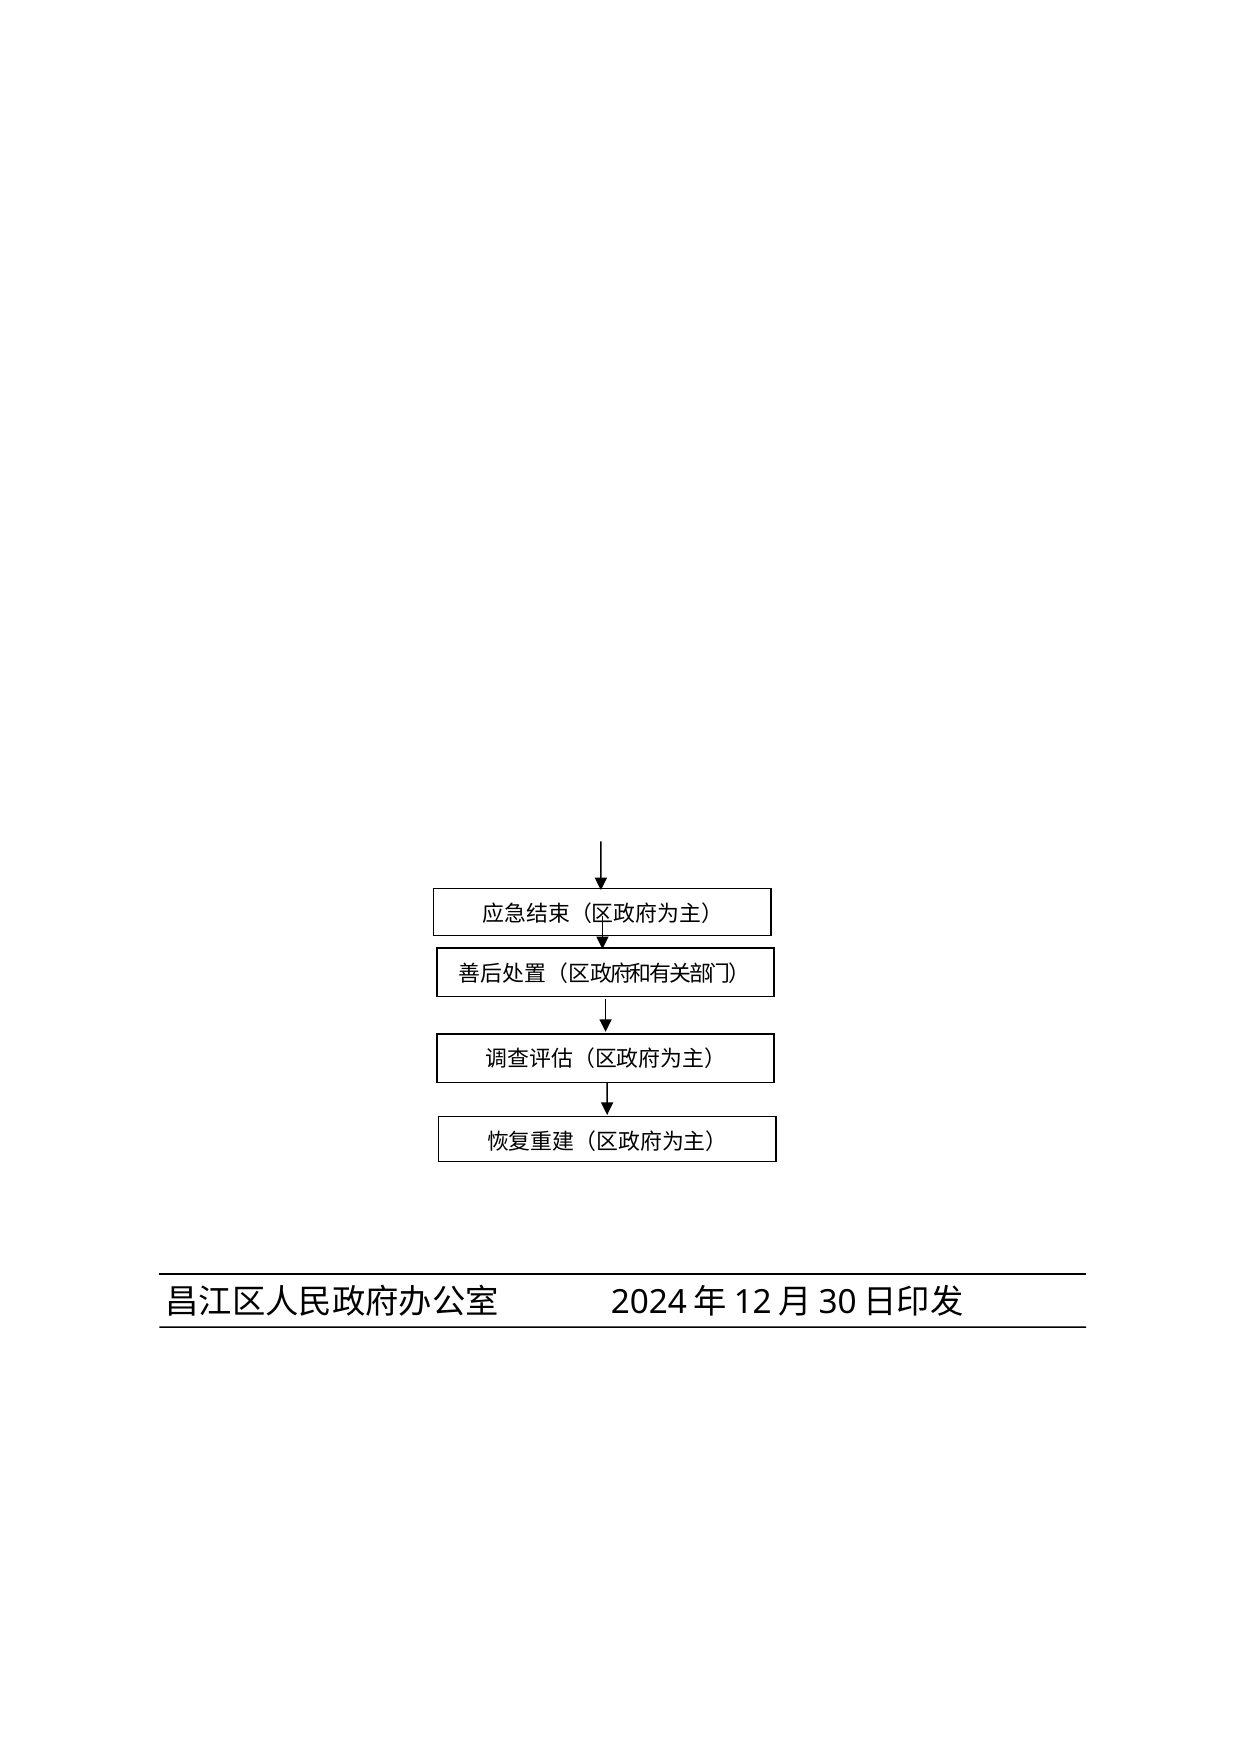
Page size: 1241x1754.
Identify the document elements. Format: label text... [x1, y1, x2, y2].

text 昌江区人民政府办公室 2024年12月30日印发 [165, 1267, 1087, 1326]
